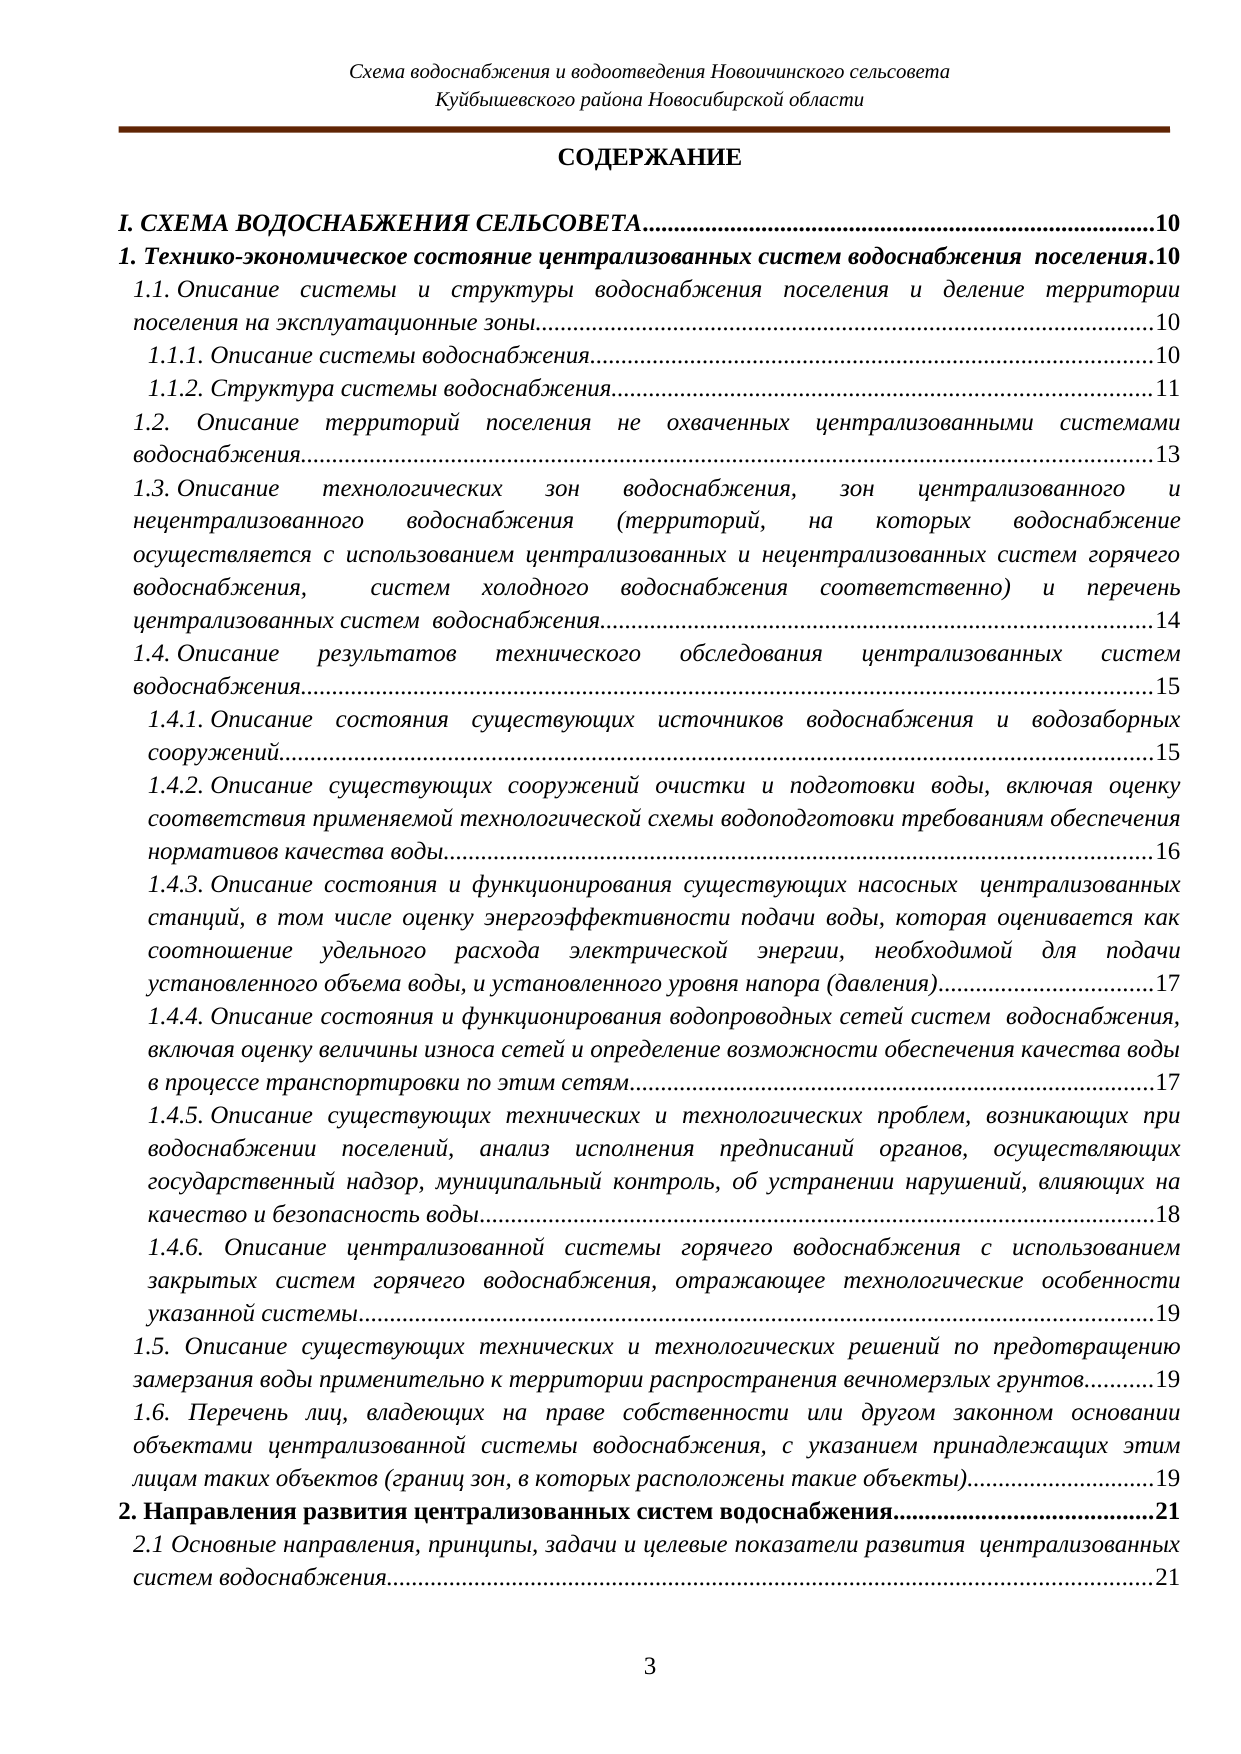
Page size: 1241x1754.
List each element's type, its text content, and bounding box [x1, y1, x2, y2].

text 1.4.3. Описание состояния и функционирования существующих насосных централизованных станций, в том числе оценку энергоэффективности подачи воды, которая оценивается как соотношение удельного расхода электрической энергии, необходимой для подачи установленного объема воды, и установленного уровня напора (давления) 17 [148, 869, 1181, 997]
text 1.4.1. Описание состояния существующих источников водоснабжения и водозаборных сооружений 15 [148, 704, 1181, 766]
text 1.1. Описание системы и структуры водоснабжения поселения и деление территории поселения на эксплуатационные зоны 10 [133, 274, 1181, 336]
text 1.5. Описание существующих технических и технологических решений по предотвращению замерзания воды применительно к территории распространения вечномерзлых грунтов 19 [133, 1331, 1181, 1393]
text 1.4.6. Описание централизованной системы горячего водоснабжения с использованием закрытых систем горячего водоснабжения, отражающее технологические особенности указанной системы 19 [148, 1232, 1181, 1327]
text 1.4.2. Описание существующих сооружений очистки и подготовки воды, включая оценку соответствия применяемой технологической схемы водоподготовки требованиям обеспечения нормативов качества воды 16 [148, 770, 1181, 864]
text 1.4. Описание результатов технического обследования централизованных систем водоснабжения 15 [133, 638, 1181, 699]
text 1.1.1. Описание системы водоснабжения 10 [133, 341, 1181, 369]
text 1.2. Описание территорий поселения не охваченных централизованными системами водоснабжения 13 [133, 407, 1181, 468]
text 1.1.2. Структура системы водоснабжения 11 [133, 373, 1181, 402]
text 1.3. Описание технологических зон водоснабжения, зон централизованного и нецентрализованного водоснабжения (территорий, на которых водоснабжение осуществляется с использованием централизованных и нецентрализованных систем горячего водоснабжения, систем холодного водоснабжения соответственно) и перечень централизованных систем водоснабжения 14 [133, 473, 1181, 633]
text СОДЕРЖАНИЕ [118, 142, 1181, 171]
text 1.4.5. Описание существующих технических и технологических проблем, возникающих при водоснабжении поселений, анализ исполнения предписаний органов, осуществляющих государственный надзор, муниципальный контроль, об устранении нарушений, влияющих на качество и безопасность воды 18 [148, 1100, 1181, 1228]
text 2. Направления развития централизованных систем водоснабжения 21 [118, 1496, 1181, 1525]
text 2.1 Основные направления, принципы, задачи и целевые показатели развития централизованных систем водоснабжения 21 [133, 1529, 1181, 1591]
text 1.6. Перечень лиц, владеющих на праве собственности или другом законном основании объектами централизованной системы водоснабжения, с указанием принадлежащих этим лицам таких объектов (границ зон, в которых расположены такие объекты) 19 [133, 1397, 1181, 1492]
text I. СХЕМА ВОДОСНАБЖЕНИЯ СЕЛЬСОВЕТА 10 [118, 208, 1181, 237]
text 1. Технико-экономическое состояние централизованных систем водоснабжения поселения 10 [118, 241, 1181, 270]
text 1.4.4. Описание состояния и функционирования водопроводных сетей систем водоснабжения, включая оценку величины износа сетей и определение возможности обеспечения качества воды в процессе транспортировки по этим сетям 17 [148, 1001, 1181, 1096]
